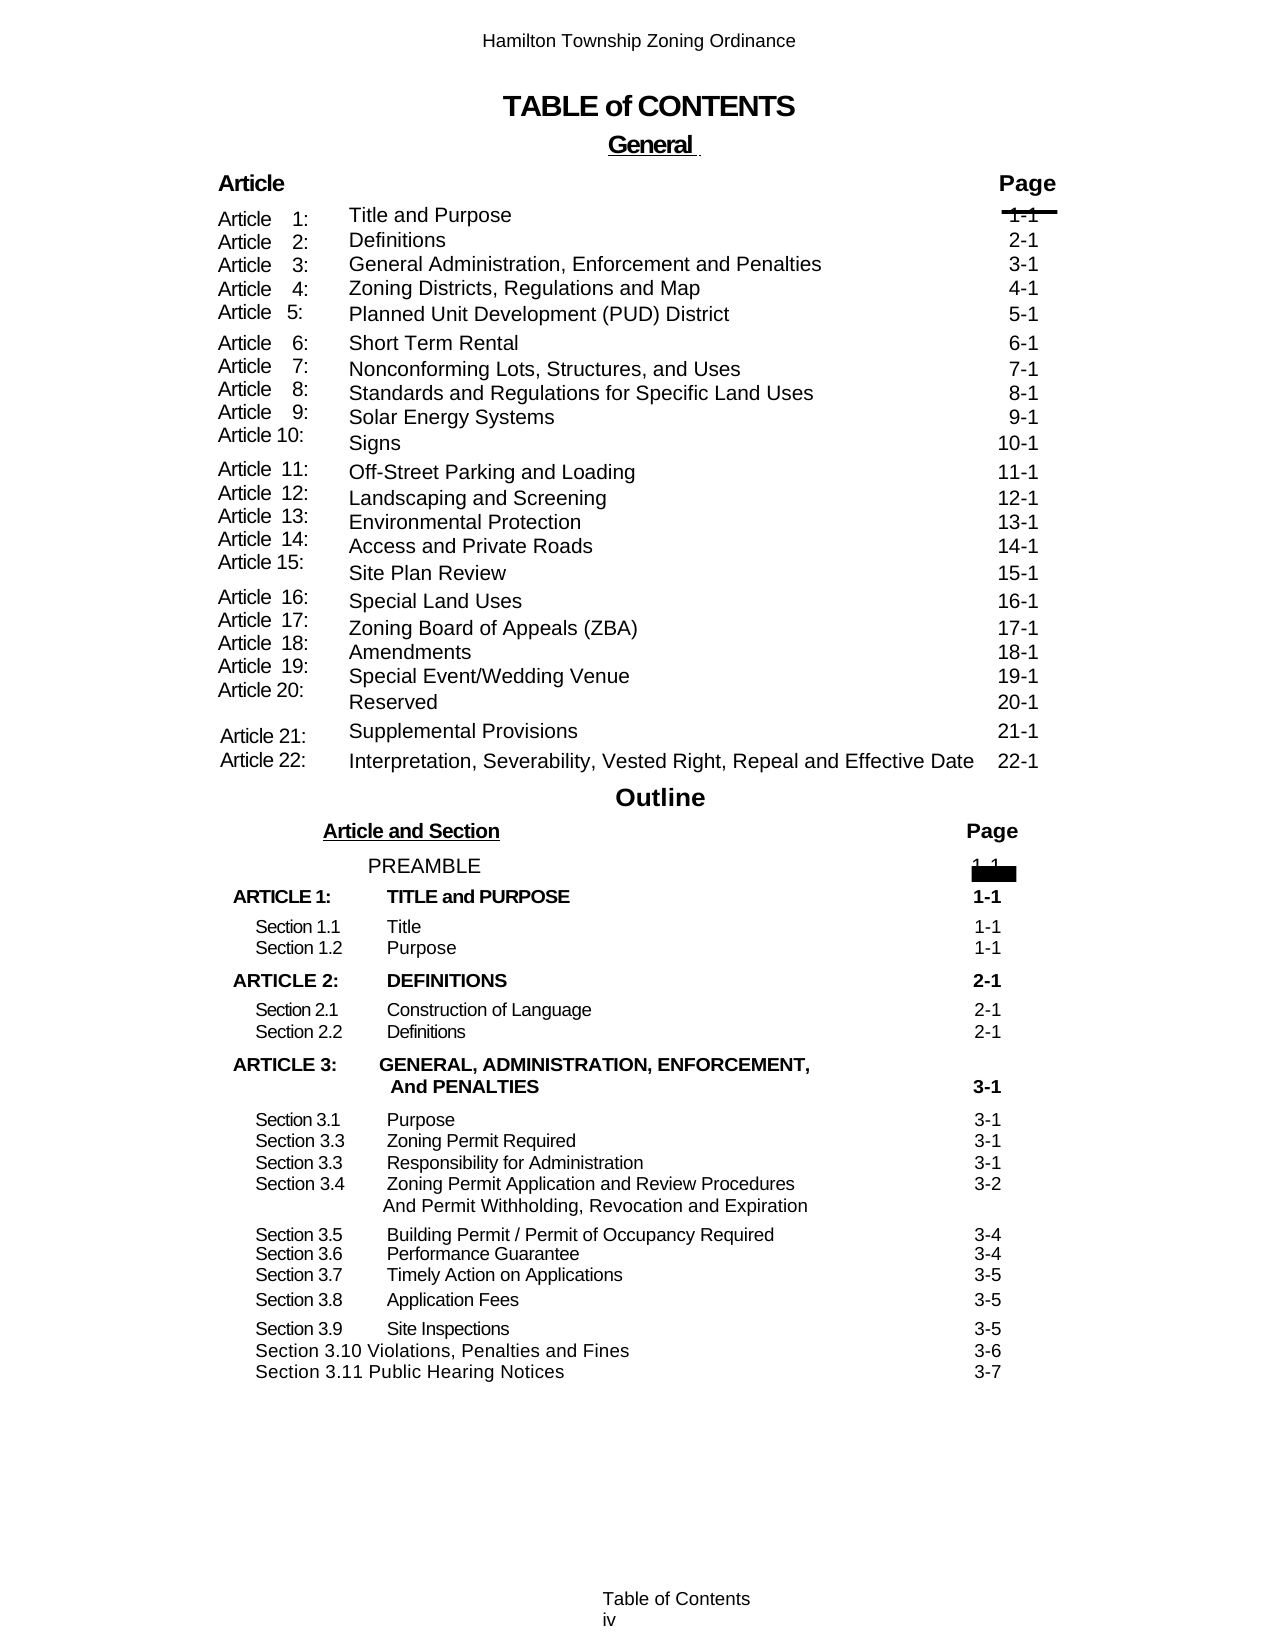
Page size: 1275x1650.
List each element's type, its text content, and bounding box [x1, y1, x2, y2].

text Section 3.7 Timely Action on Applications 3-5 [255, 1264, 1063, 1285]
text Section 3.3 Responsibility for Administration 3-1 [255, 1152, 1063, 1173]
text And Permit Withholding, Revocation and Expiration [383, 1195, 1063, 1216]
text Section 1.2 Purpose 1-1 [255, 937, 1063, 958]
text ARTICLE 2: DEFINITIONS 2-1 [233, 973, 1063, 991]
text Section 2.2 Definitions 2-1 [255, 1024, 1063, 1042]
text Article 11: Article 12: Article 13: Article 14: Article 15: [218, 458, 1063, 574]
text Article 16: Article 17: Article 18: Article 19: Article 20: [218, 586, 1063, 702]
text Article 6: Article 7: Article 8: Article 9: Article 10: [218, 331, 1063, 447]
text And PENALTIES 3-1 [390, 1079, 1063, 1097]
text Section 2.1 Construction of Language 2-1 [255, 999, 1063, 1021]
text ARTICLE 1: TITLE and PURPOSE 1-1 [233, 889, 1063, 907]
text Outline [615, 787, 1063, 812]
text Section 3.6 Performance Guarantee 3-4 [255, 1245, 1063, 1264]
text Article and Section Page [323, 819, 1063, 843]
text Article Page [218, 169, 1063, 197]
text Section 3.4 Zoning Permit Application and Review Procedures 3-2 [255, 1173, 1063, 1195]
text TABLE of CONTENTS [503, 93, 1063, 122]
text General [608, 133, 1063, 158]
text Section 3.9 Site Inspections 3-5 [255, 1318, 1063, 1339]
text Section 3.5 Building Permit / Permit of Occupancy Required 3-4 [255, 1224, 1063, 1245]
text Section 3.8 Application Fees 3-5 [255, 1289, 1063, 1311]
text Article 1: Article 2: Article 3: Article 4: Article 5: [218, 208, 1056, 324]
picture [971, 878, 1017, 882]
text Section 1.1 Title 1-1 [255, 918, 1063, 937]
text Article 21: Article 22: [218, 724, 1063, 772]
text Section 3.11 Public Hearing Notices 3-7 [255, 1361, 1063, 1383]
text Section 3.3 Zoning Permit Required 3-1 [255, 1130, 1063, 1152]
text Section 3.1 Purpose 3-1 [255, 1108, 1063, 1130]
text Section 3.10 Violations, Penalties and Fines 3-6 [255, 1339, 1063, 1361]
text ARTICLE 3: GENERAL, ADMINISTRATION, ENFORCEMENT, [233, 1054, 1063, 1075]
text PREAMBLE 1-1 [368, 858, 1063, 878]
